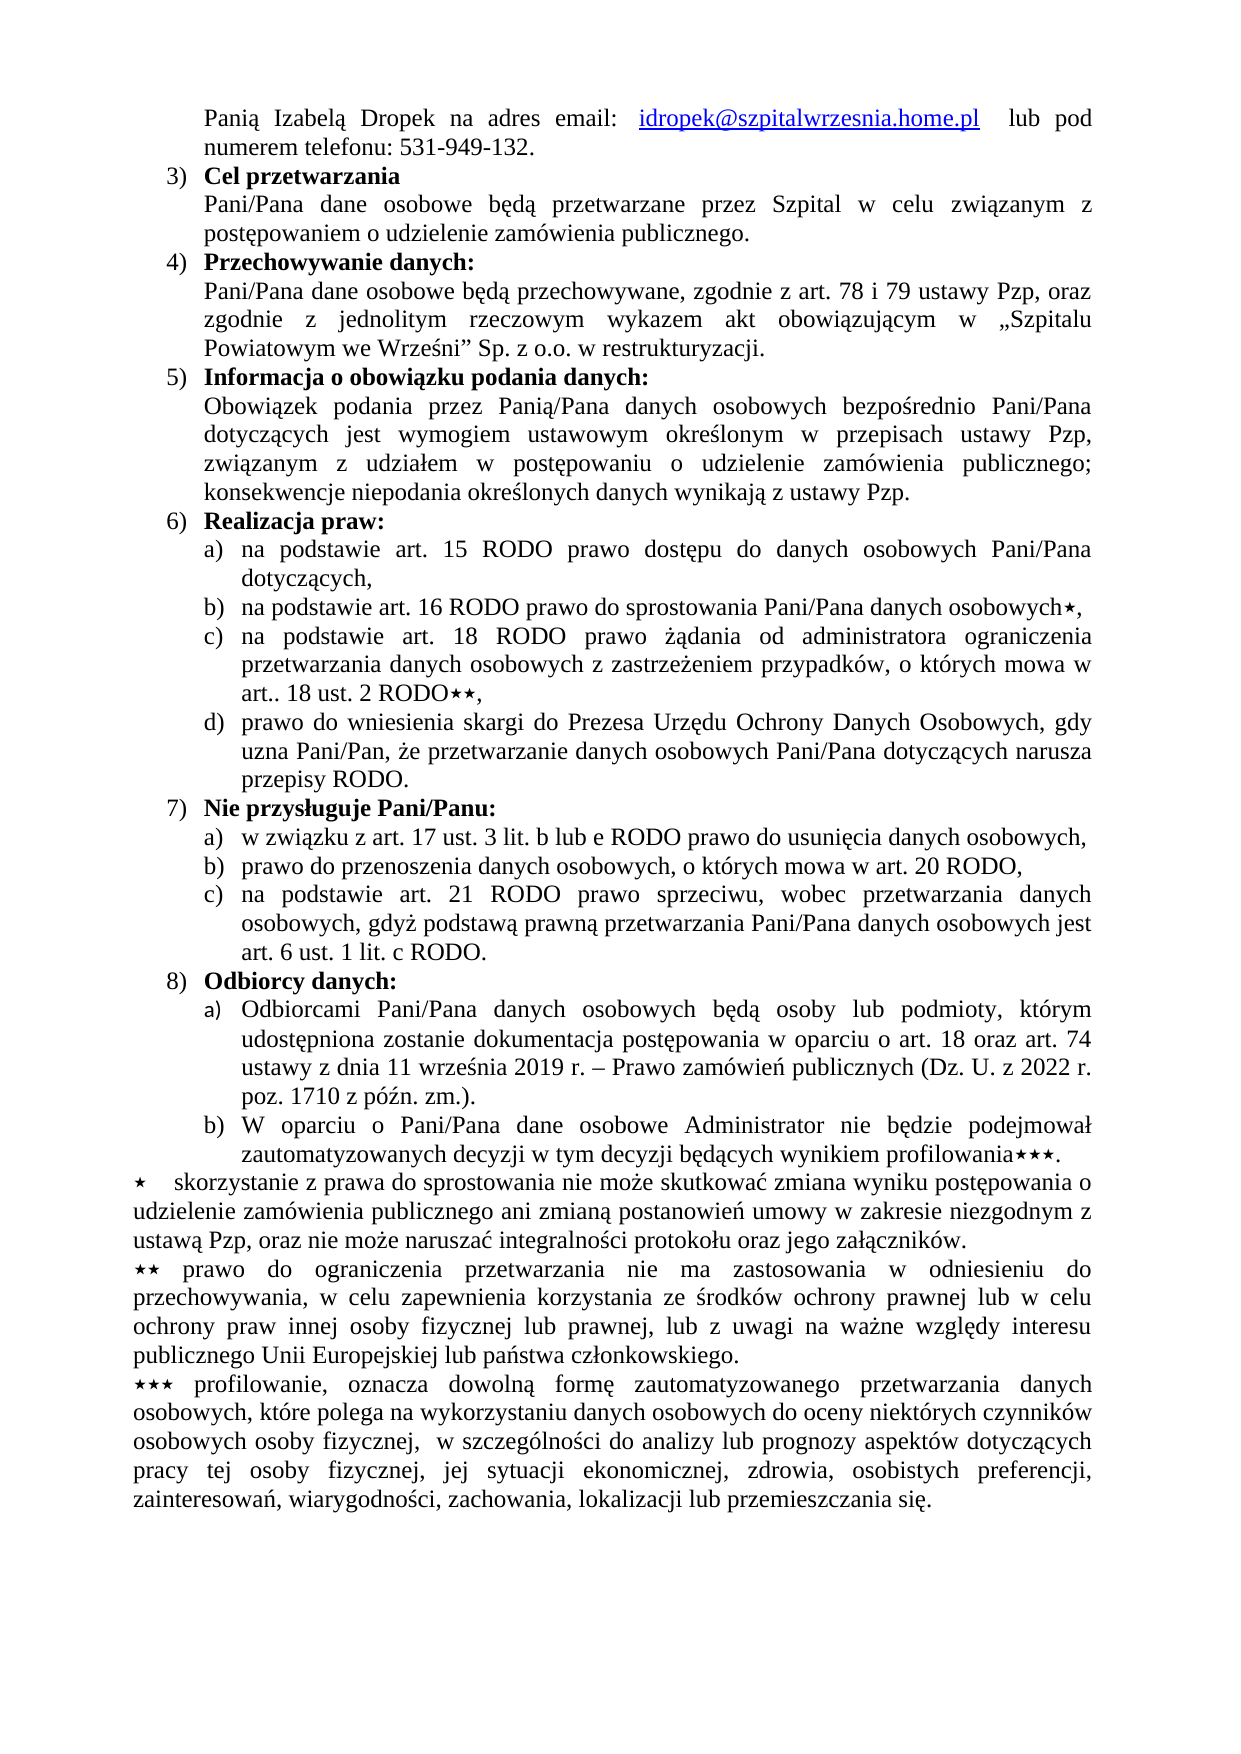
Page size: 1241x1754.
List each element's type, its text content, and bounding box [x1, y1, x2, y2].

list Realizacja praw: [166, 506, 1092, 534]
list Informacja o obowiązku podania danych: [166, 362, 1092, 391]
list prawo do przenoszenia danych osobowych, o których mowa w art. 20 RODO, [204, 851, 1092, 879]
list w związku z art. 17 ust. 3 lit. b lub e RODO prawo do usunięcia danych osobowych, [204, 822, 1092, 851]
text ٭ skorzystanie z prawa do sprostowania nie może skutkować zmiana wyniku postępowania o udzielenie zamówienia publicznego ani zmianą postanowień umowy w zakresie niezgodnym z ustawą Pzp, oraz nie może naruszać integralności protokołu oraz jego załączników. [133, 1167, 1092, 1254]
list na podstawie art. 21 RODO prawo sprzeciwu, wobec przetwarzania danych osobowych, gdyż podstawą prawną przetwarzania Pani/Pana danych osobowych jest art. 6 ust. 1 lit. c RODO. [204, 879, 1092, 966]
list na podstawie art. 18 RODO prawo żądania od administratora ograniczenia przetwarzania danych osobowych z zastrzeżeniem przypadków, o których mowa w art.. 18 ust. 2 RODO٭٭, [204, 621, 1092, 707]
list Pani/Pana dane osobowe będą przetwarzane przez Szpital w celu związanym z postępowaniem o udzielenie zamówienia publicznego. [204, 189, 1092, 247]
list prawo do wniesienia skargi do Prezesa Urzędu Ochrony Danych Osobowych, gdy uzna Pani/Pan, że przetwarzanie danych osobowych Pani/Pana dotyczących narusza przepisy RODO. [204, 707, 1092, 793]
text ٭٭٭ profilowanie, oznacza dowolną formę zautomatyzowanego przetwarzania danych osobowych, które polega na wykorzystaniu danych osobowych do oceny niektórych czynników osobowych osoby fizycznej, w szczególności do analizy lub prognozy aspektów dotyczących pracy tej osoby fizycznej, jej sytuacji ekonomicznej, zdrowia, osobistych preferencji, zainteresowań, wiarygodności, zachowania, lokalizacji lub przemieszczania się. [133, 1369, 1092, 1512]
text ٭٭ prawo do ograniczenia przetwarzania nie ma zastosowania w odniesieniu do przechowywania, w celu zapewnienia korzystania ze środków ochrony prawnej lub w celu ochrony praw innej osoby fizycznej lub prawnej, lub z uwagi na ważne względy interesu publicznego Unii Europejskiej lub państwa członkowskiego. [133, 1254, 1092, 1369]
list Cel przetwarzania [166, 161, 1092, 189]
list Nie przysługuje Pani/Panu: [166, 793, 1092, 822]
list Pani/Pana dane osobowe będą przechowywane, zgodnie z art. 78 i 79 ustawy Pzp, oraz zgodnie z jednolitym rzeczowym wykazem akt obowiązującym w „Szpitalu Powiatowym we Wrześni” Sp. z o.o. w restrukturyzacji. [204, 276, 1092, 362]
list Przechowywanie danych: [166, 247, 1092, 276]
list Odbiorcami Pani/Pana danych osobowych będą osoby lub podmioty, którym udostępniona zostanie dokumentacja postępowania w oparciu o art. 18 oraz art. 74 ustawy z dnia 11 września 2019 r. – Prawo zamówień publicznych (Dz. U. z 2022 r. poz. 1710 z późn. zm.). [204, 994, 1092, 1110]
list na podstawie art. 15 RODO prawo dostępu do danych osobowych Pani/Pana dotyczących, [204, 534, 1092, 592]
list W oparciu o Pani/Pana dane osobowe Administrator nie będzie podejmował zautomatyzowanych decyzji w tym decyzji będących wynikiem profilowania٭٭٭. [204, 1110, 1092, 1167]
list Obowiązek podania przez Panią/Pana danych osobowych bezpośrednio Pani/Pana dotyczących jest wymogiem ustawowym określonym w przepisach ustawy Pzp, związanym z udziałem w postępowaniu o udzielenie zamówienia publicznego; konsekwencje niepodania określonych danych wynikają z ustawy Pzp. [204, 391, 1092, 506]
list na podstawie art. 16 RODO prawo do sprostowania Pani/Pana danych osobowych٭, [204, 592, 1092, 621]
list We wszelkich sprawach dotyczących przetwarzania danych osobowych przez Szpital można kontaktować się z wyznaczonym w tym celu Inspektorem Ochrony Danych – Panią Izabelą Dropek na adres email: idropek@szpitalwrzesnia.home.pl lub pod numerem telefonu: 531-949-132. [204, 103, 1092, 161]
list Odbiorcy danych: [166, 966, 1092, 994]
